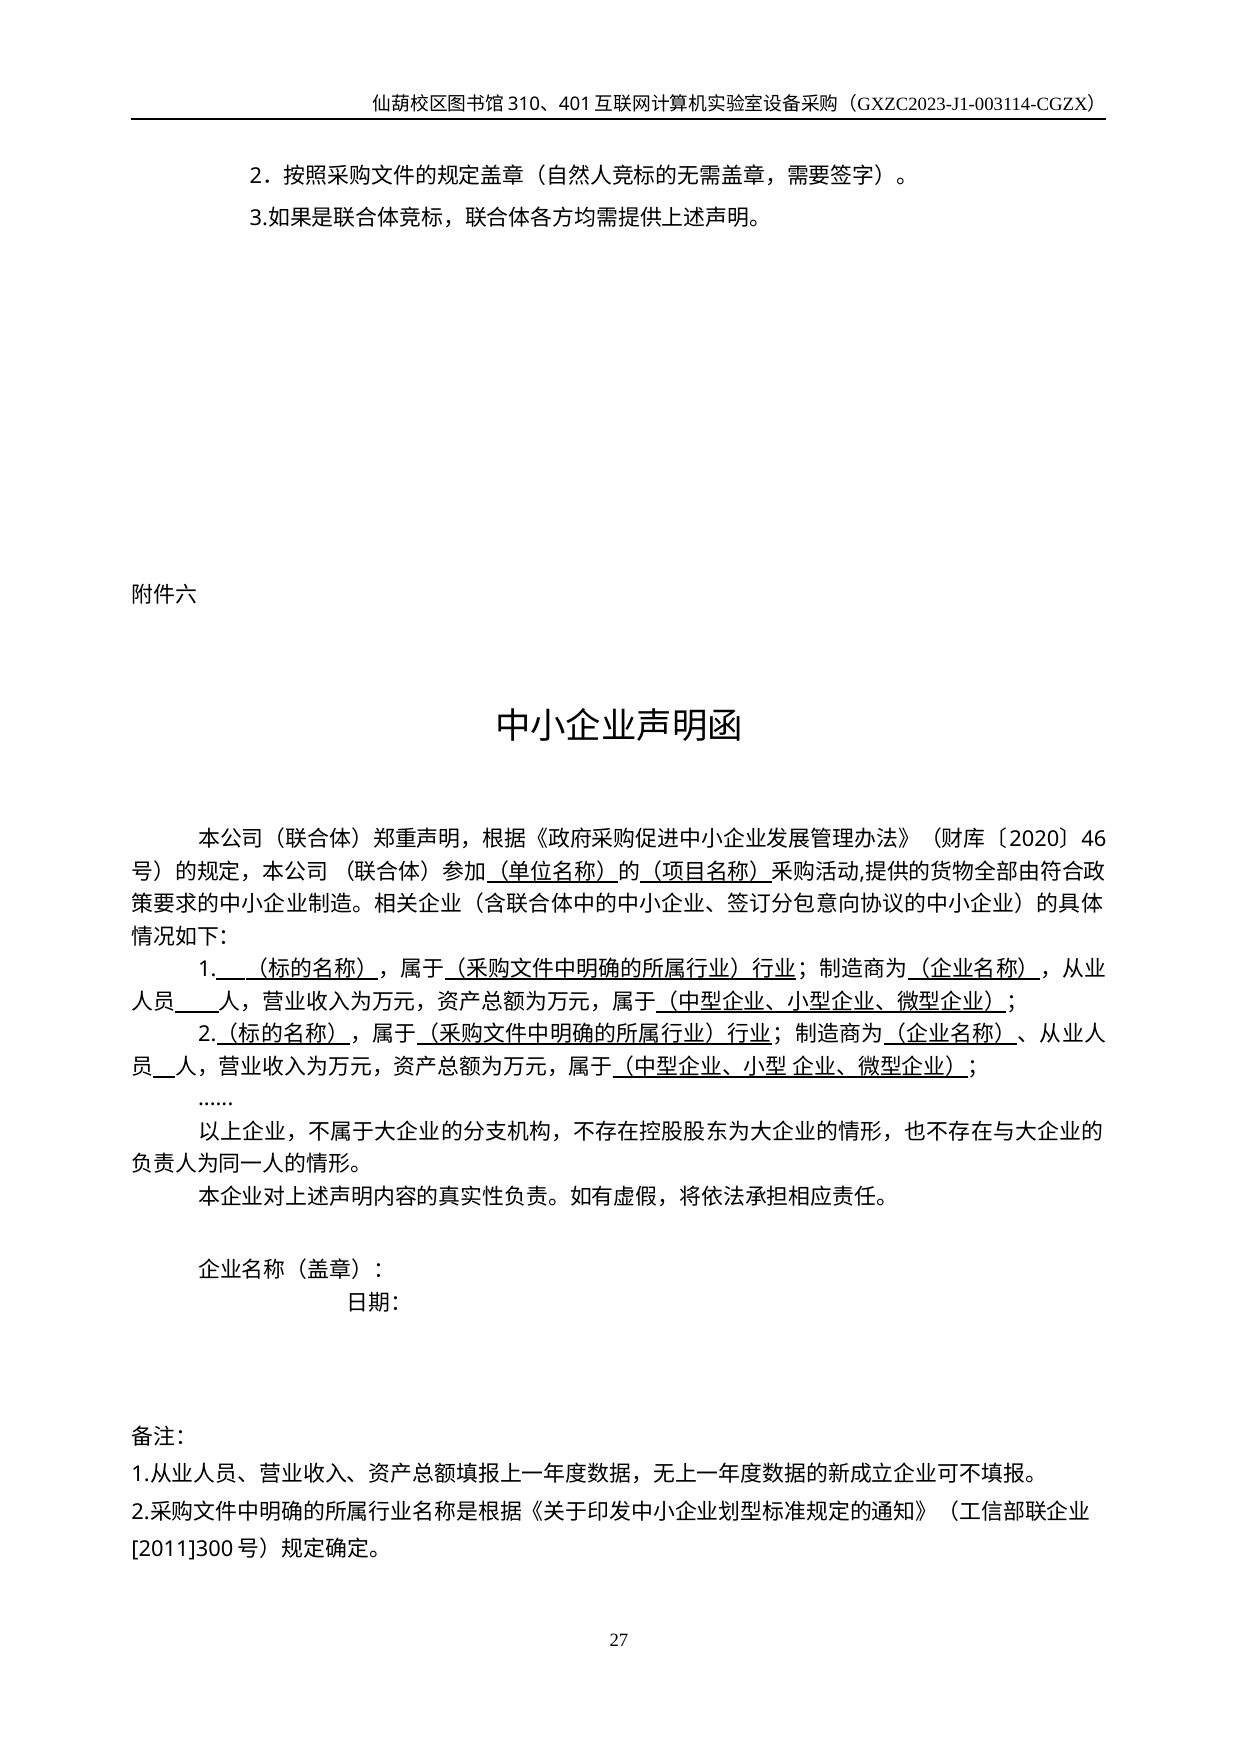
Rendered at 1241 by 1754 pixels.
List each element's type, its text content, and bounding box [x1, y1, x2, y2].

text 日期： [131, 1284, 1106, 1317]
text 2．按照采购文件的规定盖章（自然人竞标的无需盖章，需要签字）。 [131, 153, 1106, 191]
text 备注： [131, 1414, 1106, 1452]
text ...... [131, 1081, 1106, 1113]
text 2.采购文件中明确的所属行业名称是根据《关于印发中小企业划型标准规定的通知》（工信部联企业[2011]300号）规定确定。 [131, 1489, 1106, 1564]
text 3.如果是联合体竞标，联合体各方均需提供上述声明。 [131, 196, 1106, 233]
text 中小企业声明函 [131, 691, 1106, 756]
text 本公司（联合体）郑重声明，根据《政府采购促进中小企业发展管理办法》（财库〔2020〕46号）的规定，本公司 （联合体）参加（单位名称）的（项目名称）釆购活动,提供的货物全部由符合政策要求的中小企业制造。相关企业（含联合体中的中小企业、签订分包意向协议的中小企业）的具体情况如下： [131, 821, 1106, 951]
text 1. （标的名称），属于（釆购文件中明确的所属行业）行业；制造商为（企业名称），从业人员 人，营业收入为万元，资产总额为万元，属于（中型企业、小型企业、微型企业）； [131, 951, 1106, 1016]
text 1.从业人员、营业收入、资产总额填报上一年度数据，无上一年度数据的新成立企业可不填报。 [131, 1452, 1106, 1489]
text 2.（标的名称），属于（釆购文件中明确的所属行业）行业；制造商为（企业名称）、从业人员 人，营业收入为万元，资产总额为万元，属于（中型企业、小型 企业、微型企业）； [131, 1016, 1106, 1081]
text 本企业对上述声明内容的真实性负责。如有虚假，将依法承担相应责任。 [131, 1178, 1106, 1211]
text 附件六 [131, 572, 1106, 609]
text 以上企业，不属于大企业的分支机构，不存在控股股东为大企业的情形，也不存在与大企业的负责人为同一人的情形。 [131, 1113, 1106, 1178]
text 企业名称（盖章）： [131, 1252, 1106, 1284]
